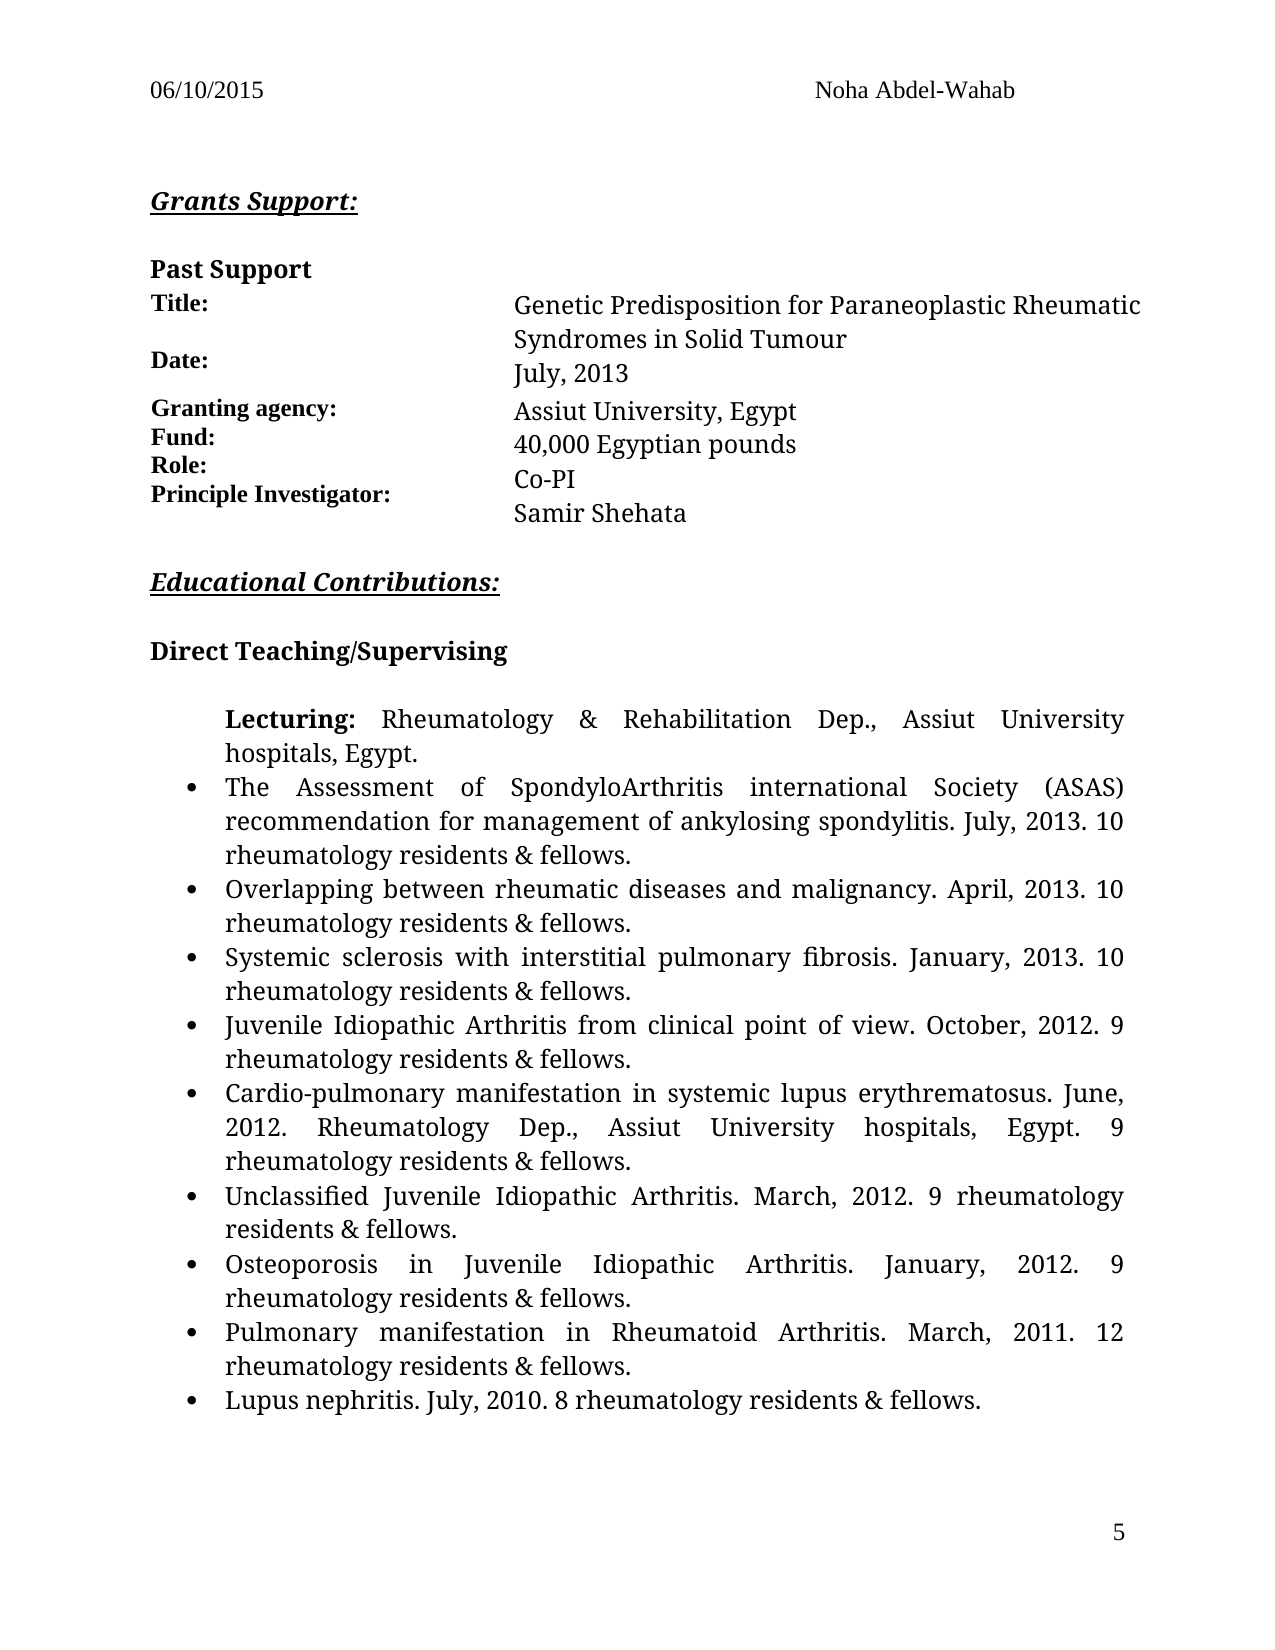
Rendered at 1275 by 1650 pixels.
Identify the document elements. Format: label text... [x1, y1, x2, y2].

list Juvenile Idiopathic Arthritis from clinical point of view. October, 2012. 9 rheumatology residents & fellows. [187, 1008, 1125, 1076]
table_cell Granting agency: Fund: Role: Principle Investigator: [149, 392, 514, 565]
table_cell Assiut University, Egypt 40,000 Egyptian pounds Co-PI Samir Shehata [514, 392, 1157, 565]
list Lupus nephritis. July, 2010. 8 rheumatology residents & fellows. [187, 1382, 1125, 1417]
list Osteoporosis in Juvenile Idiopathic Arthritis. January, 2012. 9 rheumatology residents & fellows. [187, 1246, 1125, 1314]
table_header Title: Date: [149, 286, 514, 392]
text Past Support [150, 252, 1125, 286]
list Lecturing: Rheumatology & Rehabilitation Dep., Assiut University hospitals, Egypt. [225, 701, 1125, 769]
text Educational Contributions: [150, 565, 1125, 599]
list Overlapping between rheumatic diseases and malignancy. April, 2013. 10 rheumatology residents & fellows. [187, 872, 1125, 940]
list Pulmonary manifestation in Rheumatoid Arthritis. March, 2011. 12 rheumatology residents & fellows. [187, 1314, 1125, 1382]
list Unclassified Juvenile Idiopathic Arthritis. March, 2012. 9 rheumatology residents & fellows. [187, 1178, 1125, 1246]
list The Assessment of SpondyloArthritis international Society (ASAS) recommendation for management of ankylosing spondylitis. July, 2013. 10 rheumatology residents & fellows. [187, 769, 1125, 872]
text Grants Support: [150, 184, 1125, 218]
text Direct Teaching/Supervising [150, 633, 1125, 667]
list Cardio-pulmonary manifestation in systemic lupus erythrematosus. June, 2012. Rheumatology Dep., Assiut University hospitals, Egypt. 9 rheumatology residents & fellows. [187, 1076, 1125, 1178]
list Systemic sclerosis with interstitial pulmonary fibrosis. January, 2013. 10 rheumatology residents & fellows. [187, 940, 1125, 1008]
table_header Genetic Predisposition for Paraneoplastic Rheumatic Syndromes in Solid Tumour July, 2013 [514, 286, 1157, 392]
